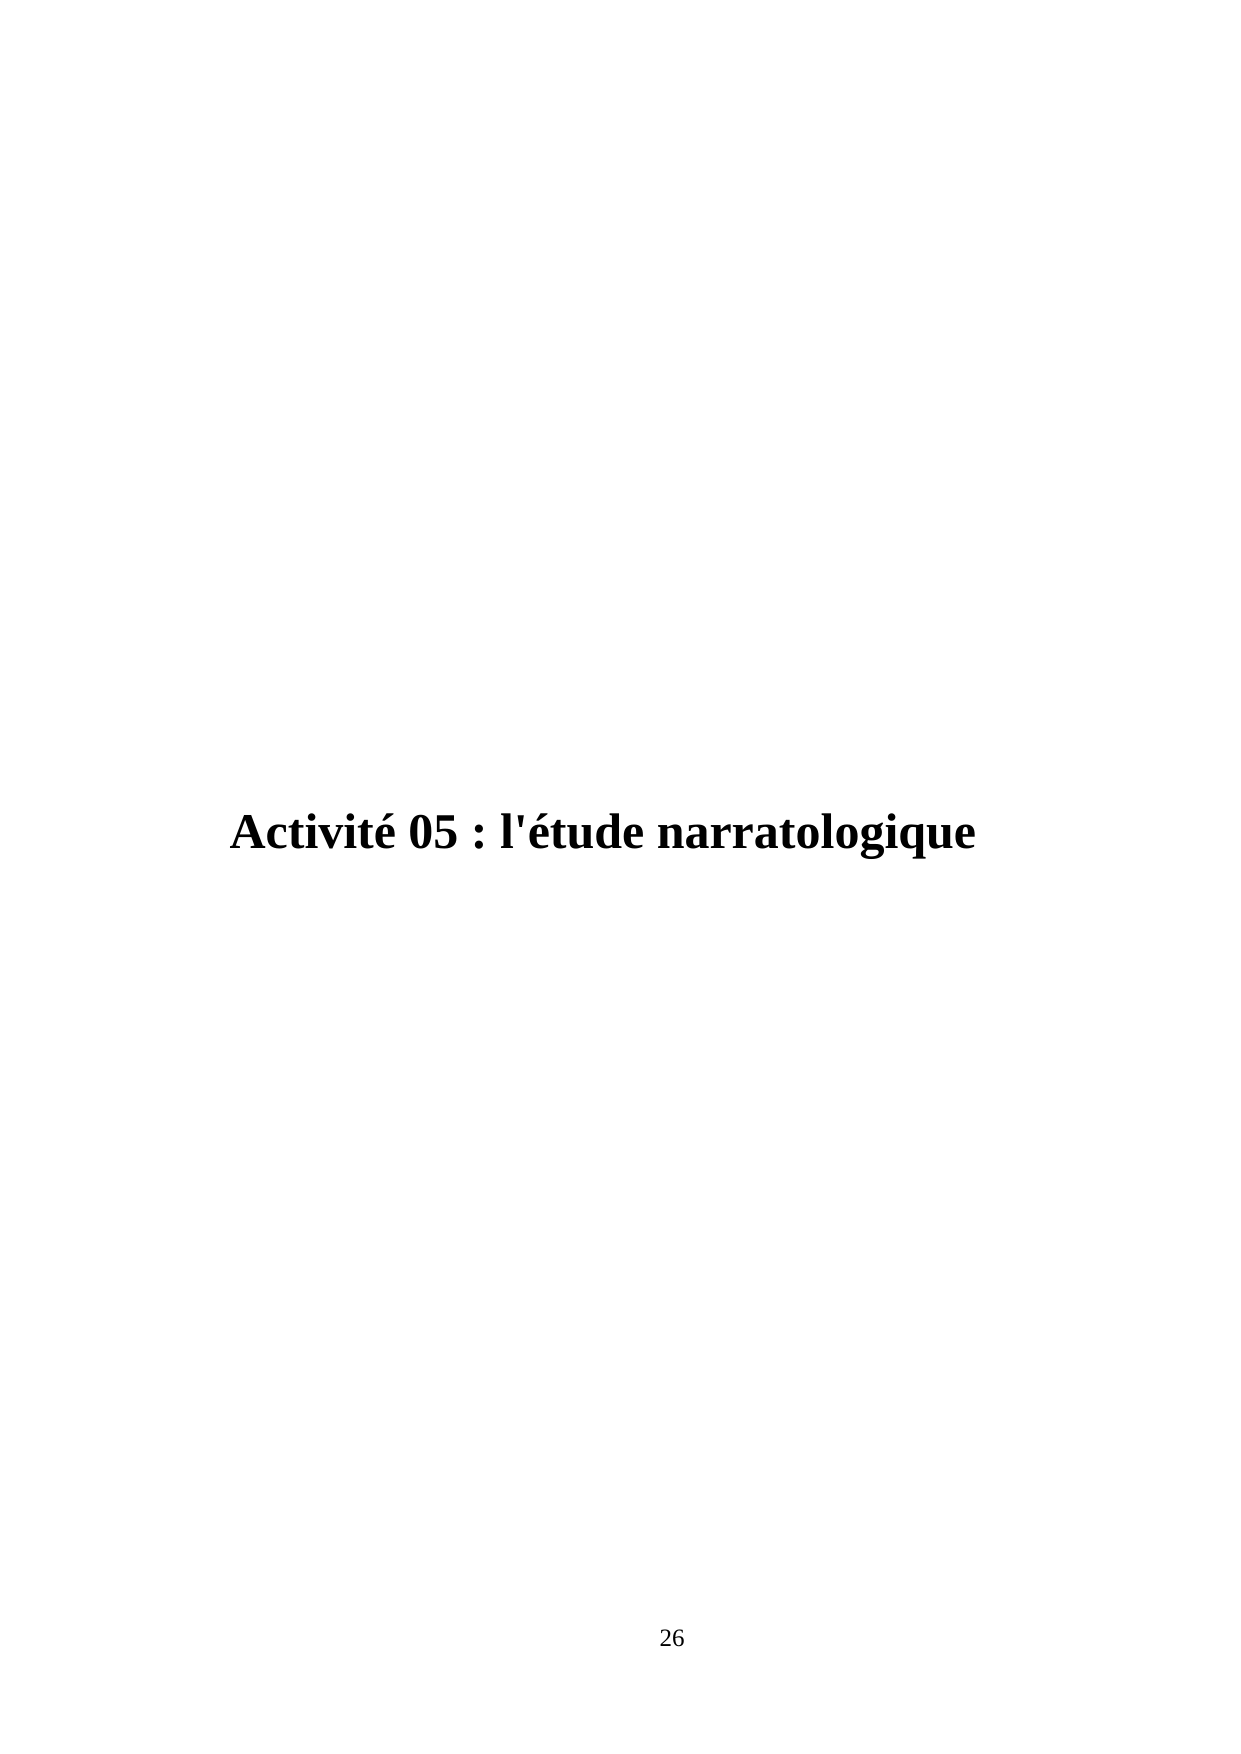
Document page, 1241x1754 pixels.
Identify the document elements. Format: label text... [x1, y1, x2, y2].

text Activité 05 : l'étude narratologique [177, 802, 1092, 860]
